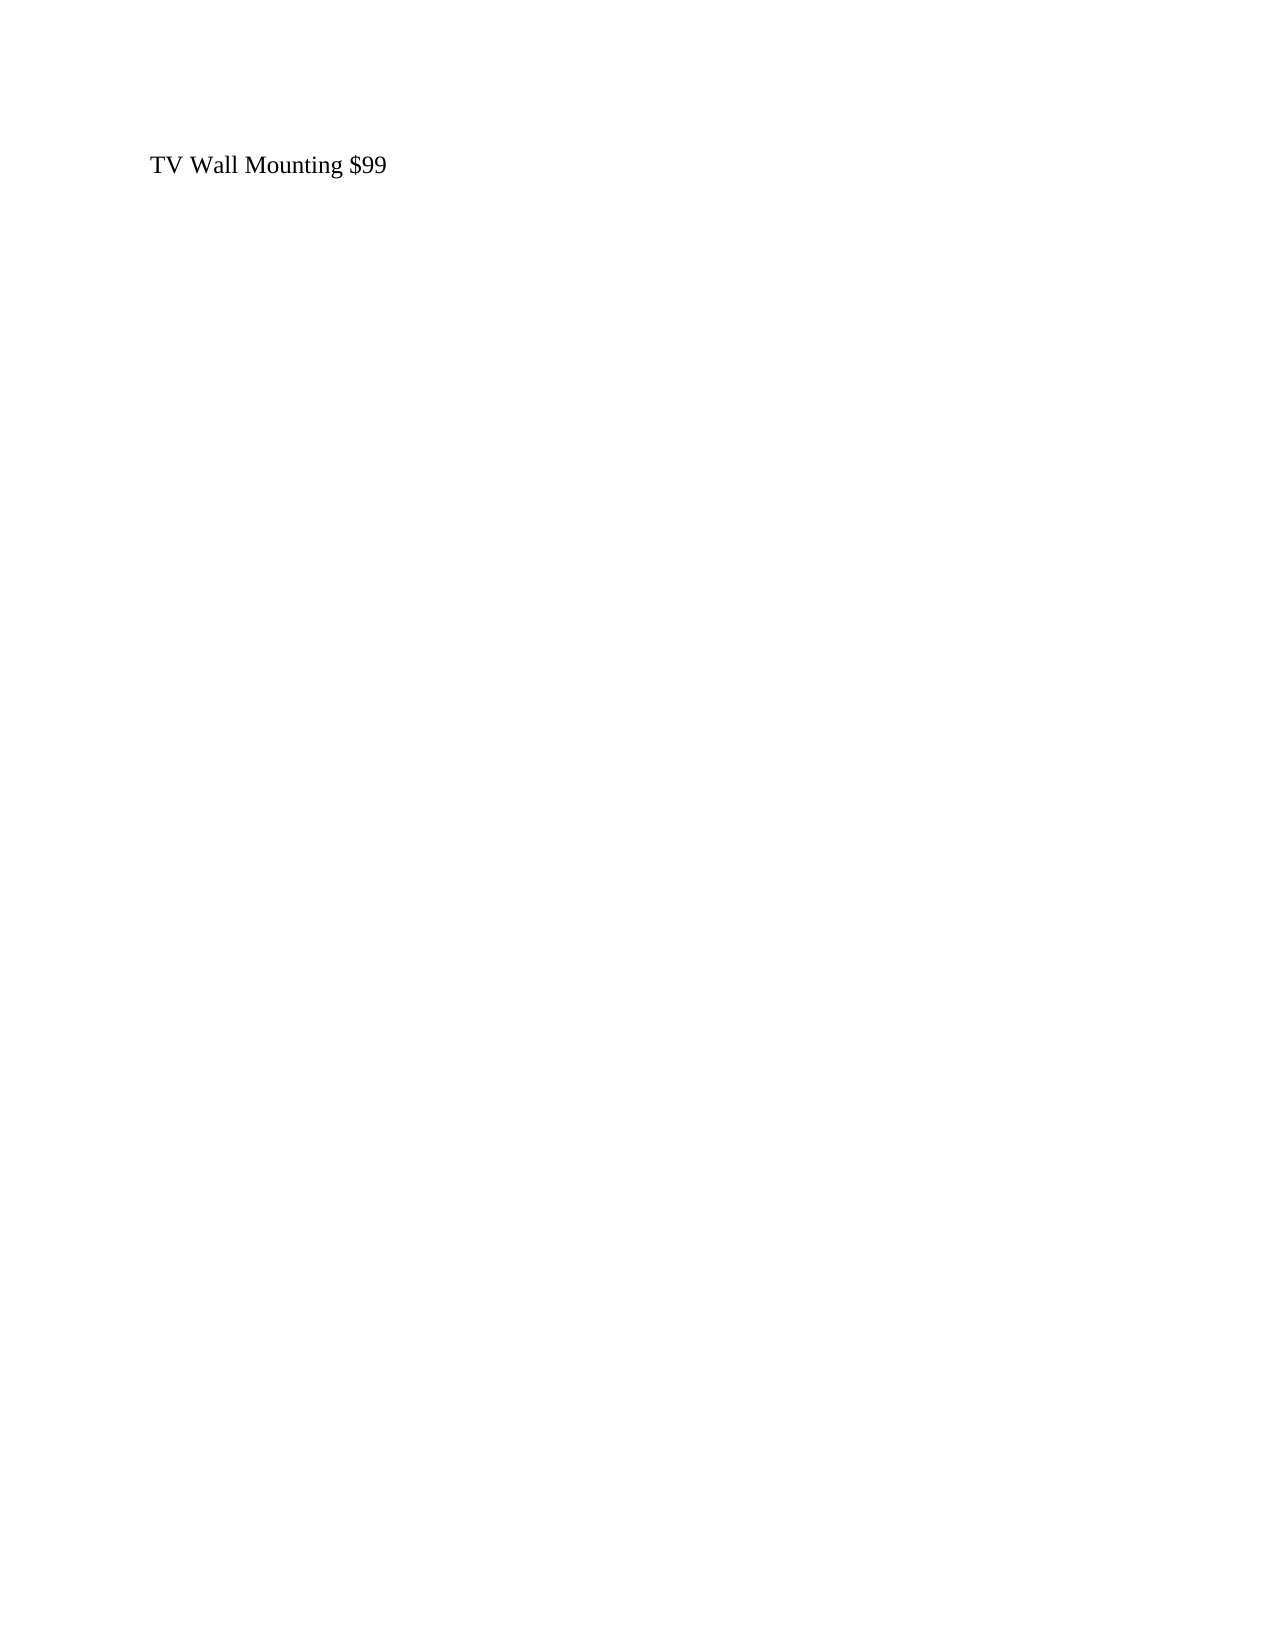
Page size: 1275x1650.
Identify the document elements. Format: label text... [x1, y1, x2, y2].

text TV Wall Mounting $99 [150, 150, 1125, 179]
